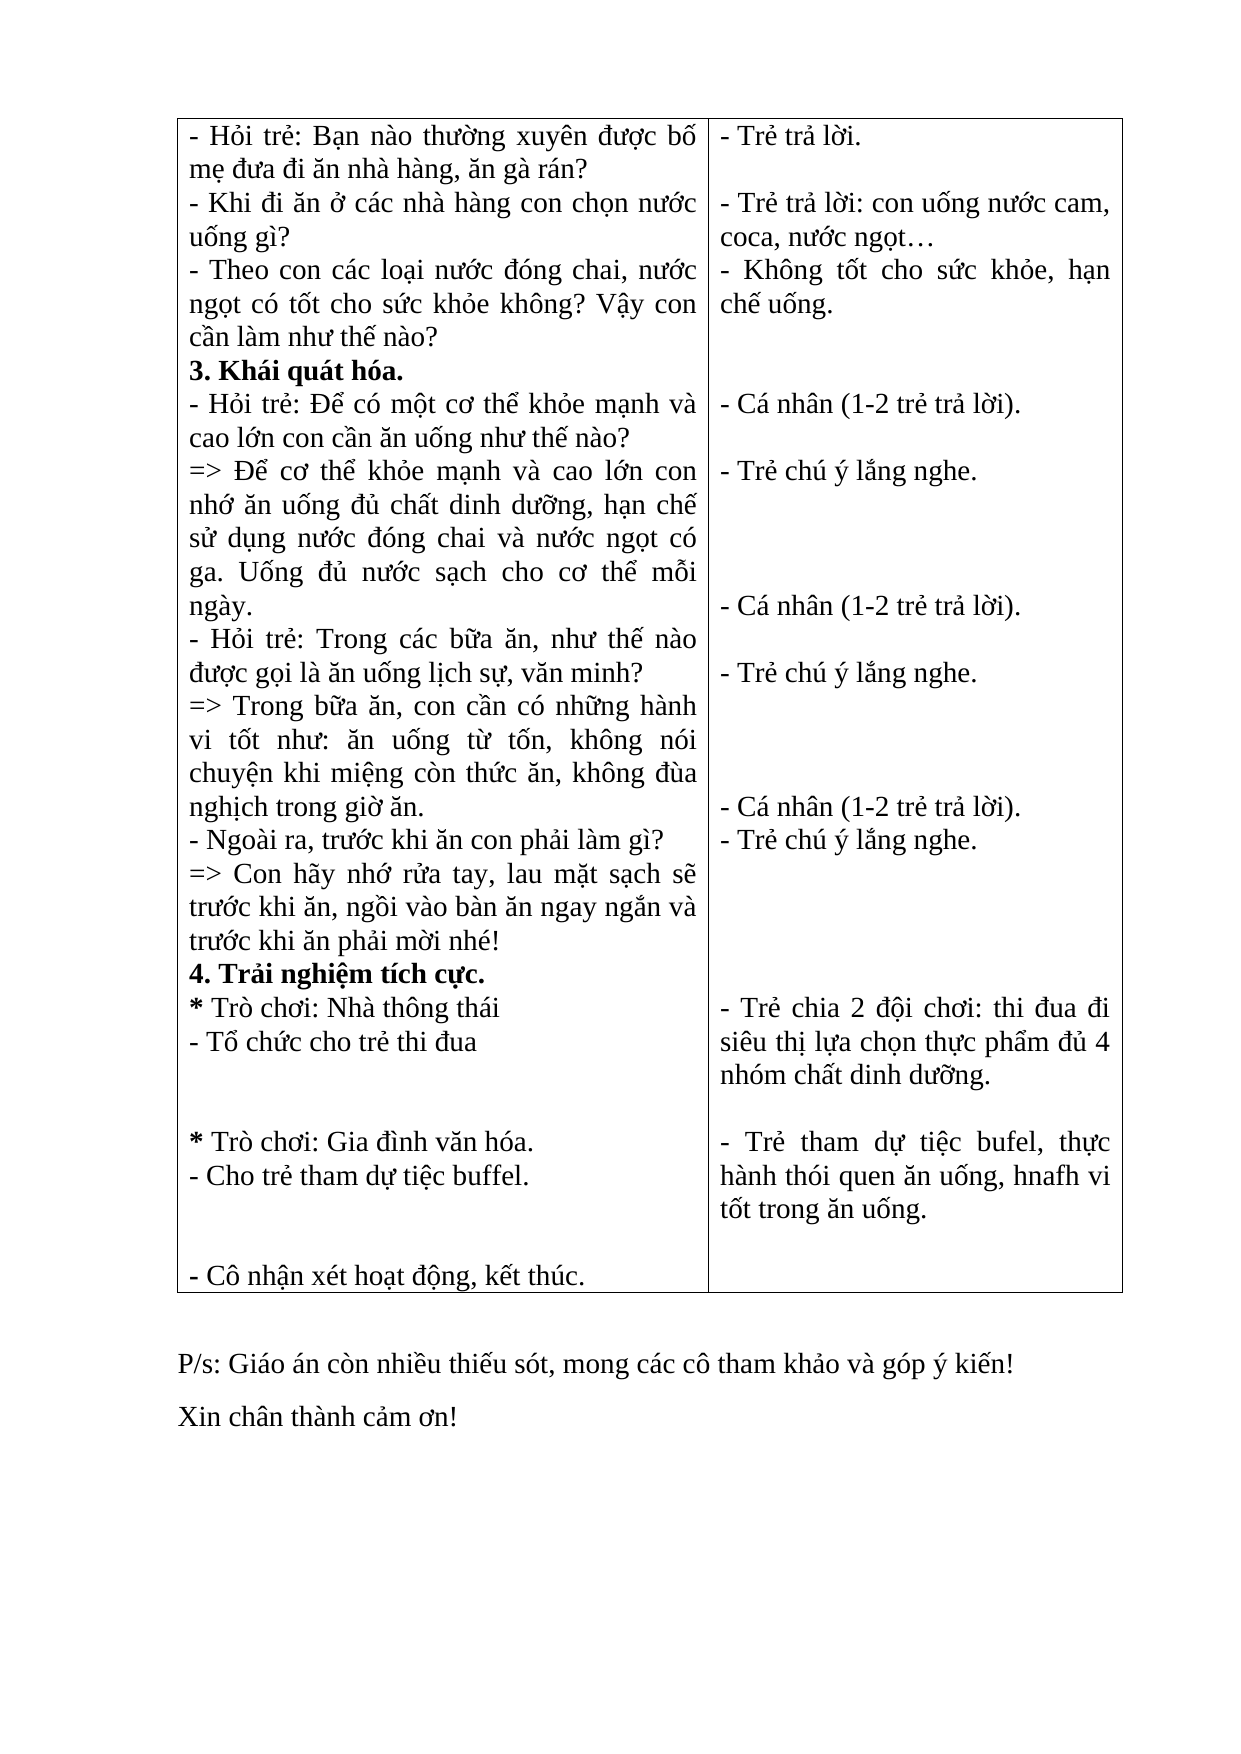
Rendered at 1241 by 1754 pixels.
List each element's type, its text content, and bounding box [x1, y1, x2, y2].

text P/s: Giáo án còn nhiều thiếu sót, mong các cô tham khảo và góp ý kiến! [177, 1346, 1122, 1379]
text Xin chân thành cảm ơn! [177, 1399, 1122, 1432]
